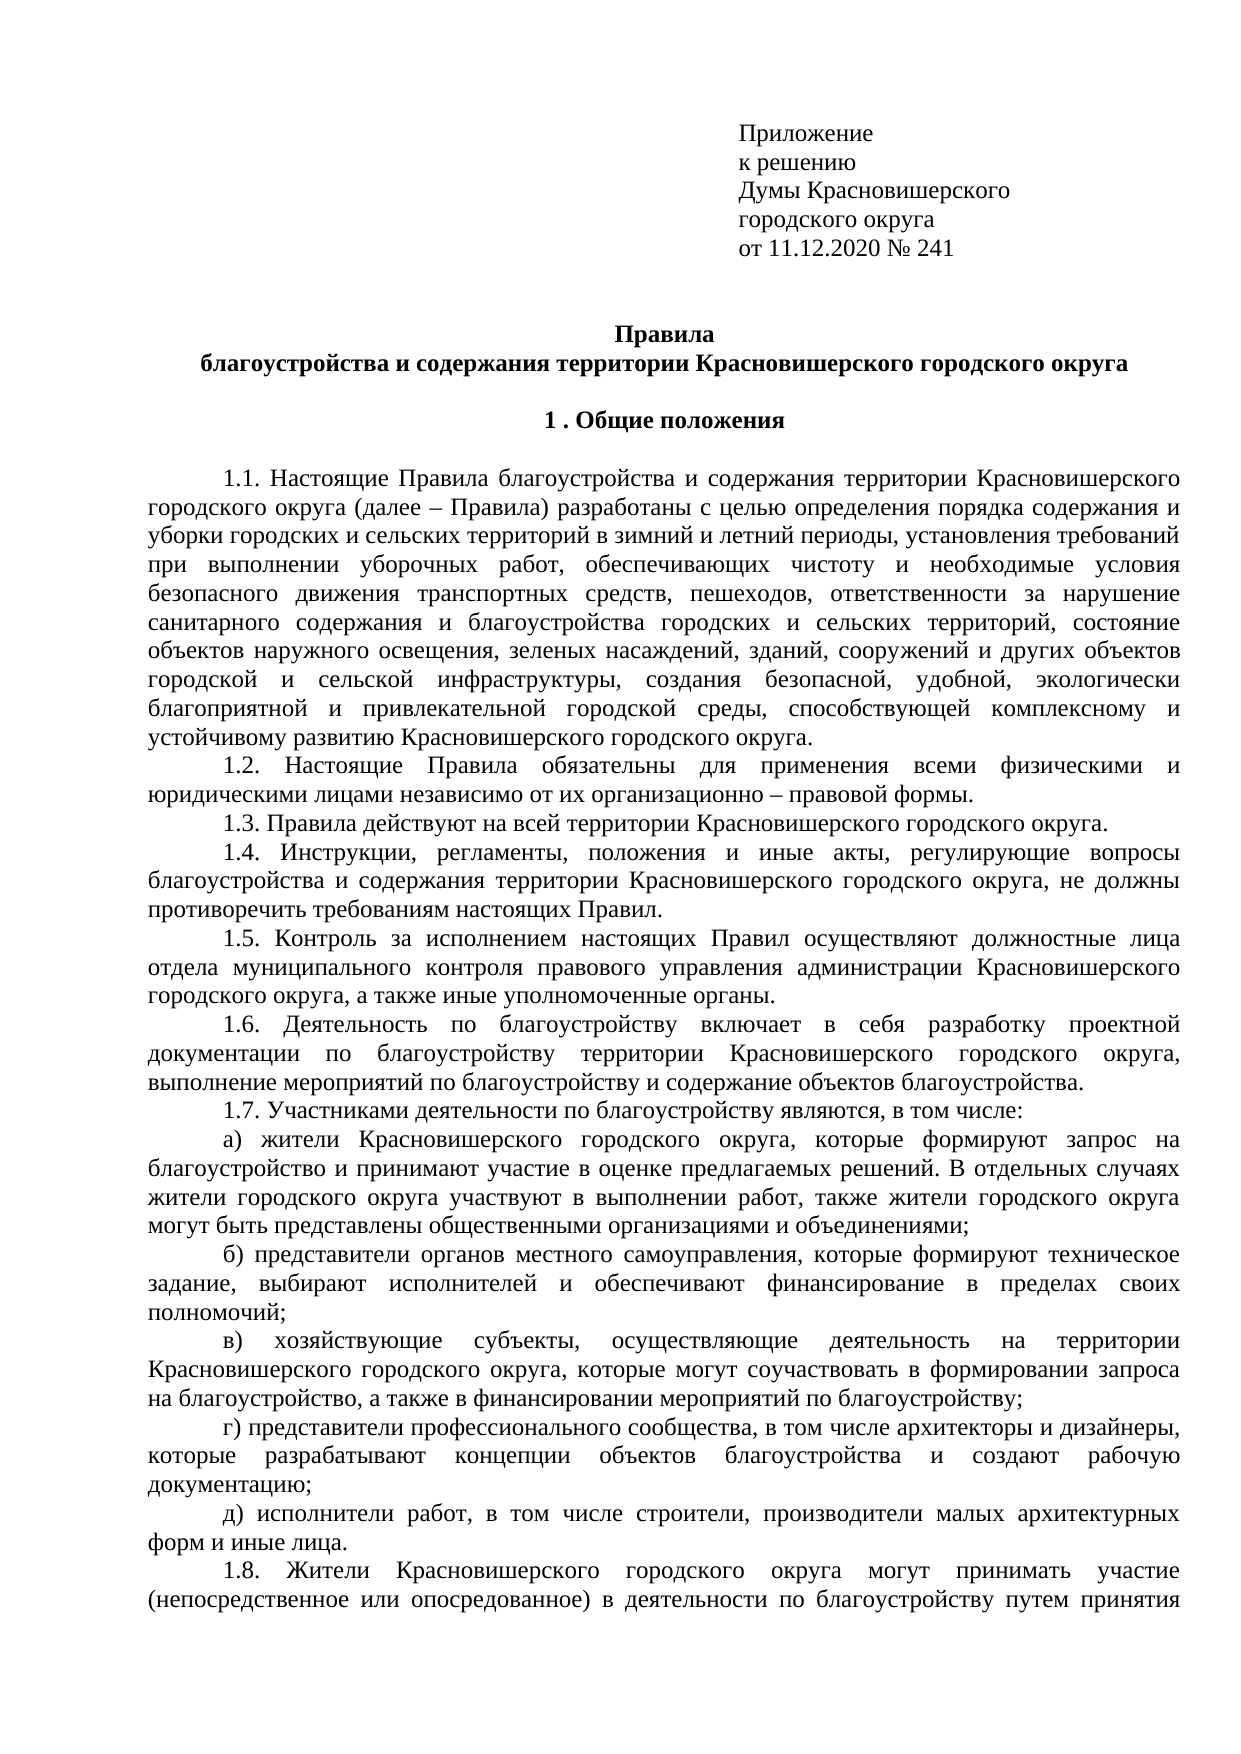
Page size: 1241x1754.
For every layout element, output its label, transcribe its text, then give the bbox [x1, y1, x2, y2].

text 1.7. Участниками деятельности по благоустройству являются, в том числе: [148, 1096, 1181, 1124]
text д) исполнители работ, в том числе строители, производители малых архитектурных форм и иные лица. [148, 1498, 1181, 1556]
text от 11.12.2020 № 241 [148, 233, 1181, 262]
title благоустройства и содержания территории Красновишерского городского округа [148, 348, 1181, 377]
text 1.5. Контроль за исполнением настоящих Правил осуществляют должностные лица отдела муниципального контроля правового управления администрации Красновишерского городского округа, а также иные уполномоченные органы. [148, 923, 1181, 1009]
text 1 . Общие положения [148, 406, 1181, 434]
text 1.2. Настоящие Правила обязательны для применения всеми физическими и юридическими лицами независимо от их организационно – правовой формы. [148, 751, 1181, 808]
text 1.1. Настоящие Правила благоустройства и содержания территории Красновишерского городского округа (далее – Правила) разработаны с целью определения порядка содержания и уборки городских и сельских территорий в зимний и летний периоды, установления требований при выполнении уборочных работ, обеспечивающих чистоту и необходимые условия безопасного движения транспортных средств, пешеходов, ответственности за нарушение санитарного содержания и благоустройства городских и сельских территорий, состояние объектов наружного освещения, зеленых насаждений, зданий, сооружений и других объектов городской и сельской инфраструктуры, создания безопасной, удобной, экологически благоприятной и привлекательной городской среды, способствующей комплексному и устойчивому развитию Красновишерского городского округа. [148, 463, 1181, 751]
text в) хозяйствующие субъекты, осуществляющие деятельность на территории Красновишерского городского округа, которые могут соучаствовать в формировании запроса на благоустройство, а также в финансировании мероприятий по благоустройству; [148, 1326, 1181, 1412]
text а) жители Красновишерского городского округа, которые формируют запрос на благоустройство и принимают участие в оценке предлагаемых решений. В отдельных случаях жители городского округа участвуют в выполнении работ, также жители городского округа могут быть представлены общественными организациями и объединениями; [148, 1124, 1181, 1239]
text б) представители органов местного самоуправления, которые формируют техническое задание, выбирают исполнителей и обеспечивают финансирование в пределах своих полномочий; [148, 1239, 1181, 1326]
text 1.3. Правила действуют на всей территории Красновишерского городского округа. [148, 808, 1181, 837]
text г) представители профессионального сообщества, в том числе архитекторы и дизайнеры, которые разрабатывают концепции объектов благоустройства и создают рабочую документацию; [148, 1412, 1181, 1498]
text городского округа [148, 204, 1181, 233]
text 1.4. Инструкции, регламенты, положения и иные акты, регулирующие вопросы благоустройства и содержания территории Красновишерского городского округа, не должны противоречить требованиям настоящих Правил. [148, 837, 1181, 923]
text к решению [148, 147, 1181, 176]
title Правила [148, 319, 1181, 348]
text Думы Красновишерского [148, 176, 1181, 204]
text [148, 1556, 1181, 1613]
text Приложение [148, 118, 1181, 147]
text 1.6. Деятельность по благоустройству включает в себя разработку проектной документации по благоустройству территории Красновишерского городского округа, выполнение мероприятий по благоустройству и содержание объектов благоустройства. [148, 1009, 1181, 1096]
